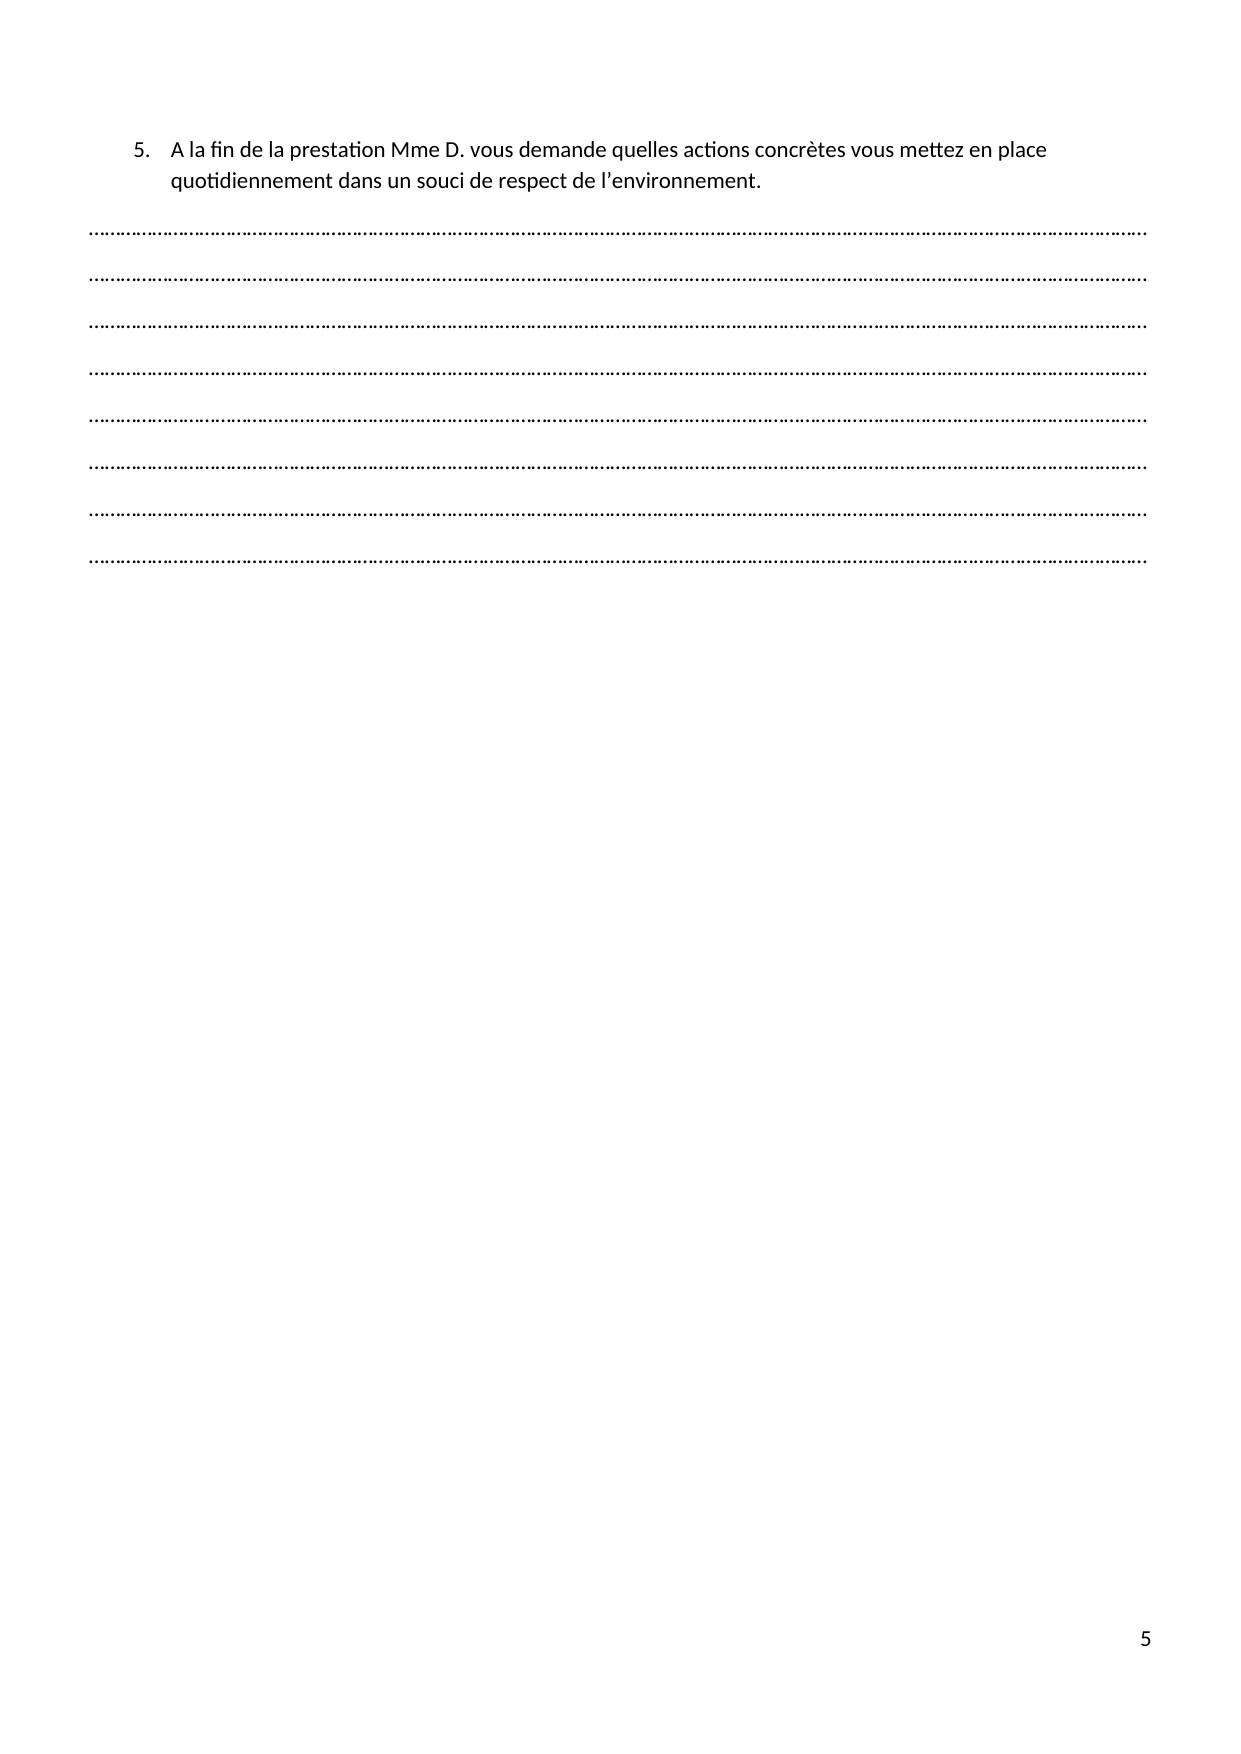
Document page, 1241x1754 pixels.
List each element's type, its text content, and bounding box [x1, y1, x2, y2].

text ………………………………………………………………………………………………………………………………………………………………………………… [89, 353, 1152, 381]
text ………………………………………………………………………………………………………………………………………………………………………………… [89, 400, 1152, 428]
list A la fin de la prestation Mme D. vous demande quelles actions concrètes vous mettez en place quotidiennement dans un souci de respect de l’environnement. [133, 136, 1152, 194]
text ………………………………………………………………………………………………………………………………………………………………………………… [89, 447, 1152, 475]
text ………………………………………………………………………………………………………………………………………………………………………………… [89, 213, 1152, 241]
text ………………………………………………………………………………………………………………………………………………………………………………… [89, 306, 1152, 334]
text ………………………………………………………………………………………………………………………………………………………………………………… [89, 494, 1152, 522]
text ………………………………………………………………………………………………………………………………………………………………………………… [89, 541, 1152, 569]
text ………………………………………………………………………………………………………………………………………………………………………………… [89, 259, 1152, 287]
